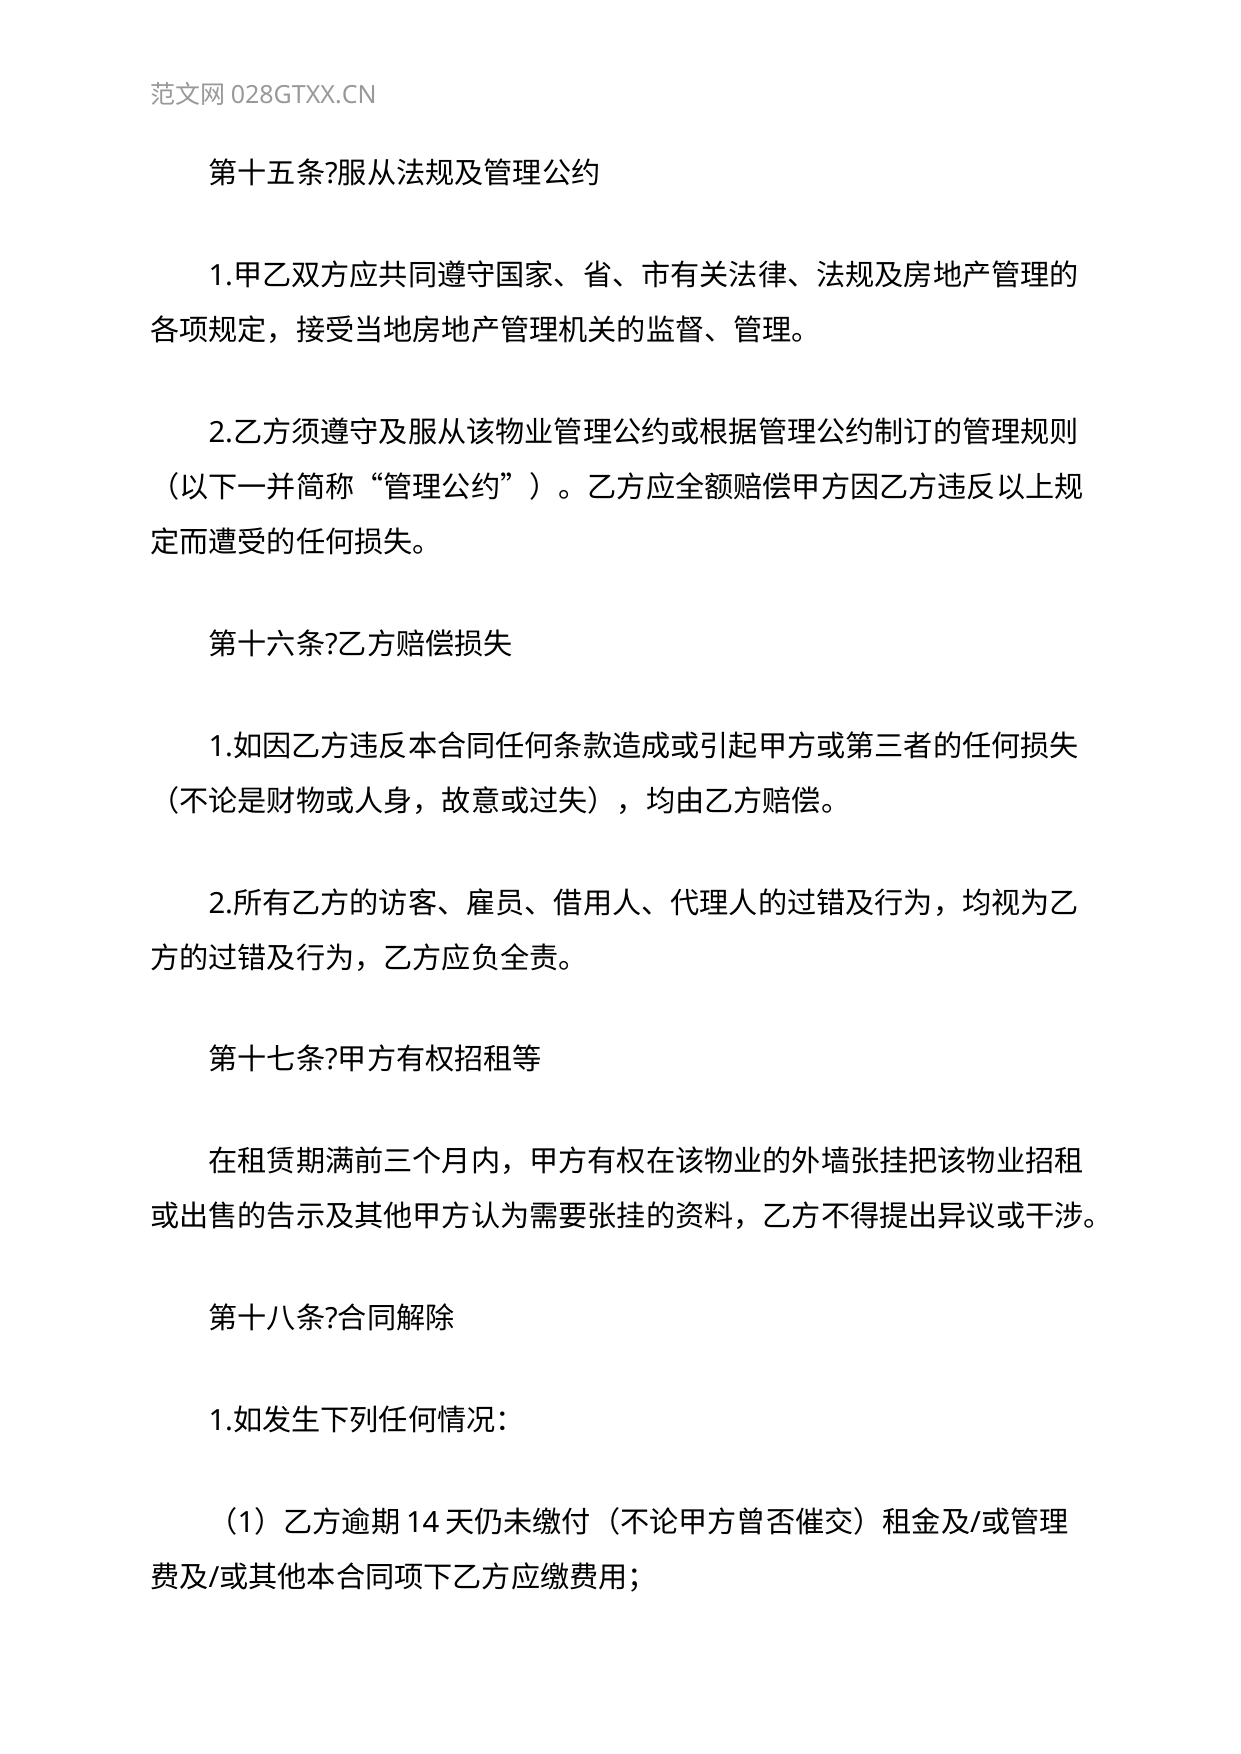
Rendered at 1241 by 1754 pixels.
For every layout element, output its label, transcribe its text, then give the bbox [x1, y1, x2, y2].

text 2.所有乙方的访客、雇员、借用人、代理人的过错及行为，均视为乙方的过错及行为，乙方应负全责。 [150, 879, 1090, 976]
text 第十六条?乙方赔偿损失 [150, 620, 1090, 663]
text 第十八条?合同解除 [150, 1294, 1090, 1337]
text 1.如发生下列任何情况： [150, 1397, 1090, 1439]
text （1）乙方逾期14天仍未缴付（不论甲方曾否催交）租金及/或管理费及/或其他本合同项下乙方应缴费用； [150, 1498, 1090, 1596]
text 第十五条?服从法规及管理公约 [150, 150, 1090, 192]
text 在租赁期满前三个月内，甲方有权在该物业的外墙张挂把该物业招租或出售的告示及其他甲方认为需要张挂的资料，乙方不得提出异议或干涉。 [150, 1138, 1090, 1235]
text 1.甲乙双方应共同遵守国家、省、市有关法律、法规及房地产管理的各项规定，接受当地房地产管理机关的监督、管理。 [150, 252, 1090, 349]
text 2.乙方须遵守及服从该物业管理公约或根据管理公约制订的管理规则（以下一并简称“管理公约”）。乙方应全额赔偿甲方因乙方违反以上规定而遭受的任何损失。 [150, 409, 1090, 561]
text 第十七条?甲方有权招租等 [150, 1036, 1090, 1078]
text 1.如因乙方违反本合同任何条款造成或引起甲方或第三者的任何损失（不论是财物或人身，故意或过失），均由乙方赔偿。 [150, 722, 1090, 820]
